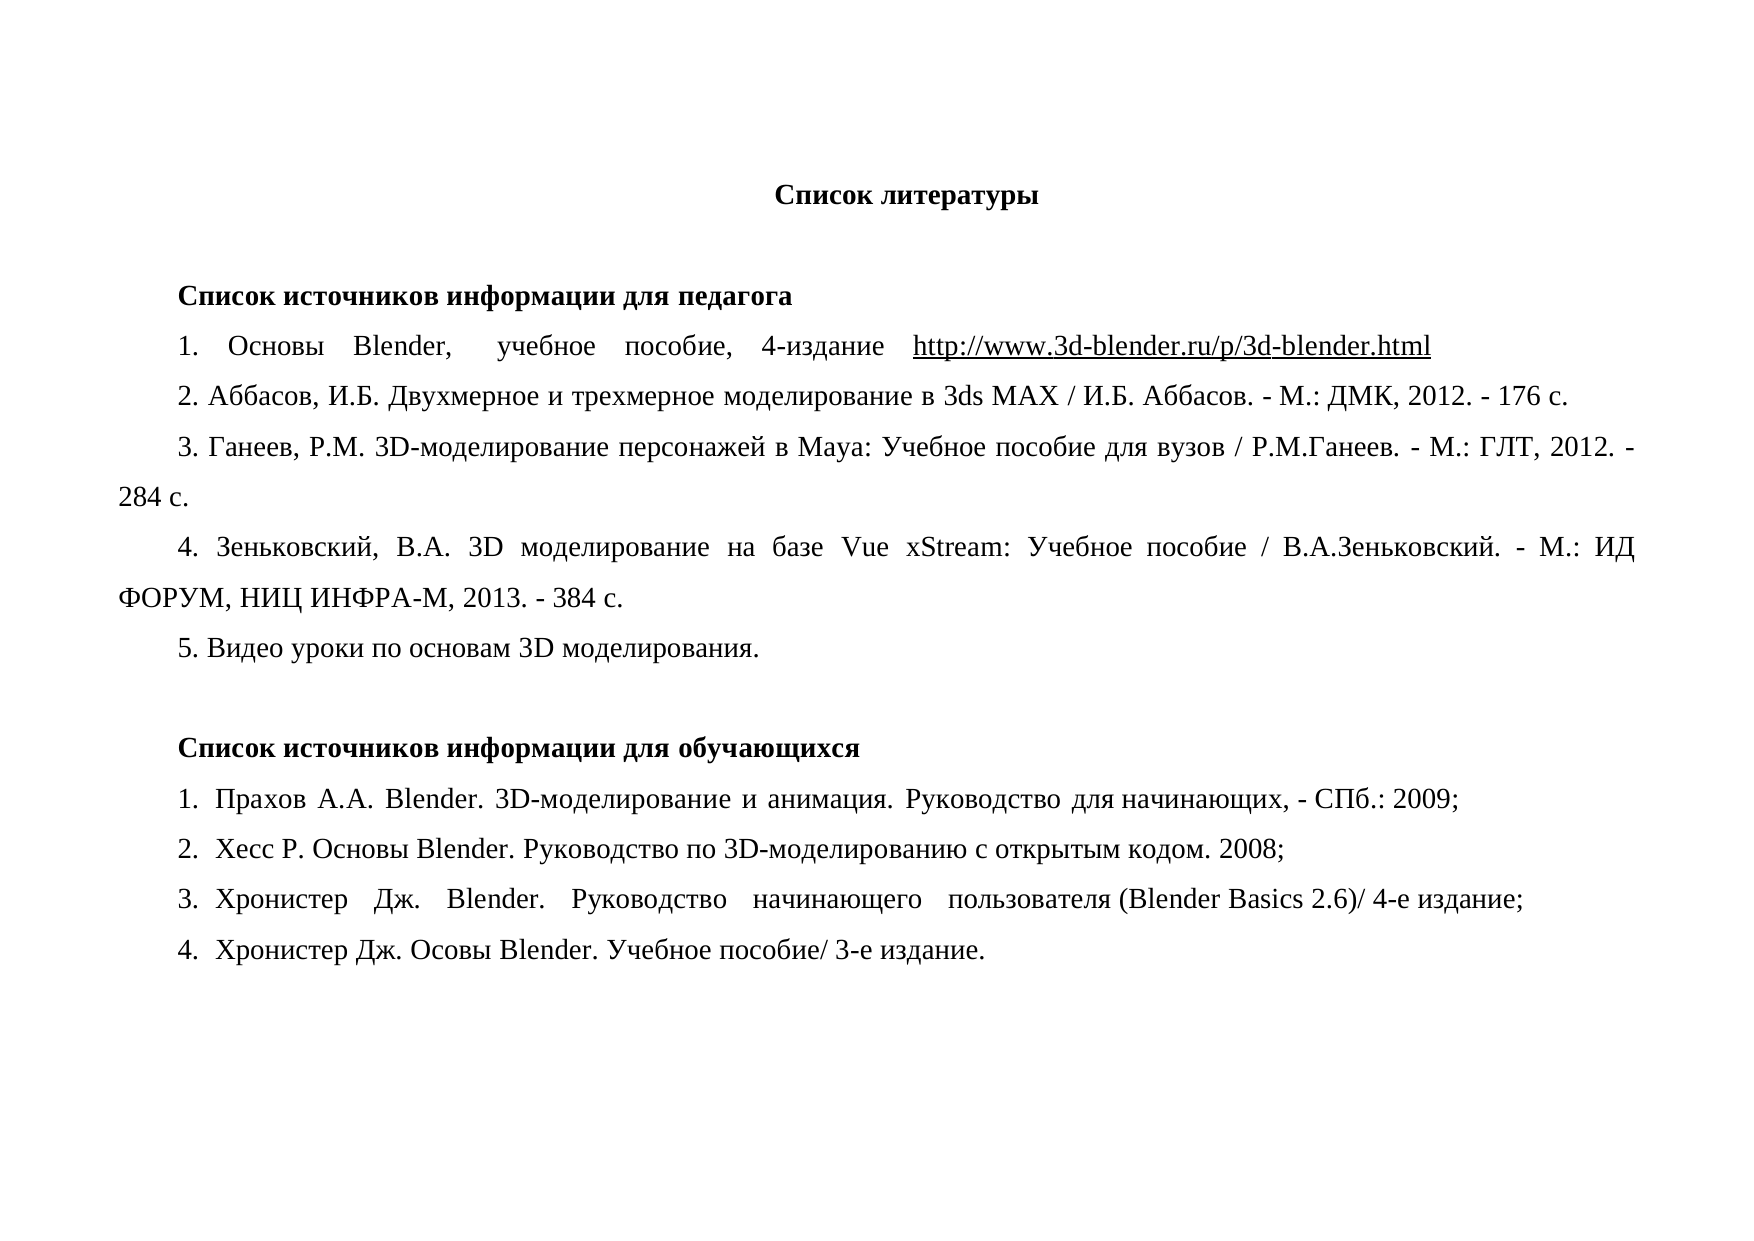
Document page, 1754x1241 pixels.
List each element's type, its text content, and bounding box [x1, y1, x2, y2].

text 5. Видео уроки по основам 3D моделирования. [118, 630, 1636, 663]
text 2. Хесс Р. Основы Blender. Руководство по 3D-моделированию с открытым кодом. 2008; [118, 831, 1636, 865]
text 4. Хронистер Дж. Осовы Blender. Учебное пособие/ 3-е издание. [118, 932, 1636, 965]
text 2. Аббасов, И.Б. Двухмерное и трехмерное моделирование в 3ds MAX / И.Б. Аббасов. - М.: ДМК, 2012. - 176 c. [118, 378, 1636, 412]
text Список источников информации для обучающихся [118, 731, 1636, 764]
text 1. Прахов А.А. Blender. 3D-моделирование и анимация. Руководство для начинающих, - СПб.: 2009; [118, 781, 1636, 814]
text 3. Хронистер Дж. Blender. Руководство начинающего пользователя (Blender Basics 2.6)/ 4-е издание; [118, 882, 1636, 915]
text 3. Ганеев, Р.М. 3D-моделирование персонажей в Maya: Учебное пособие для вузов / Р.М.Ганеев. - М.: ГЛТ, 2012. - 284 c. [118, 429, 1636, 513]
text 1. Основы Blender, учебное пособие, 4-издание http://www.3d-blender.ru/p/3d-blender.html [118, 328, 1636, 362]
text 4. Зеньковский, В.А. 3D моделирование на базе Vue xStream: Учебное пособие / В.А.Зеньковский. - М.: ИД ФОРУМ, НИЦ ИНФРА-М, 2013. - 384 c. [118, 529, 1636, 613]
text Список литературы [118, 177, 1636, 211]
text Список источников информации для педагога [118, 278, 1636, 311]
